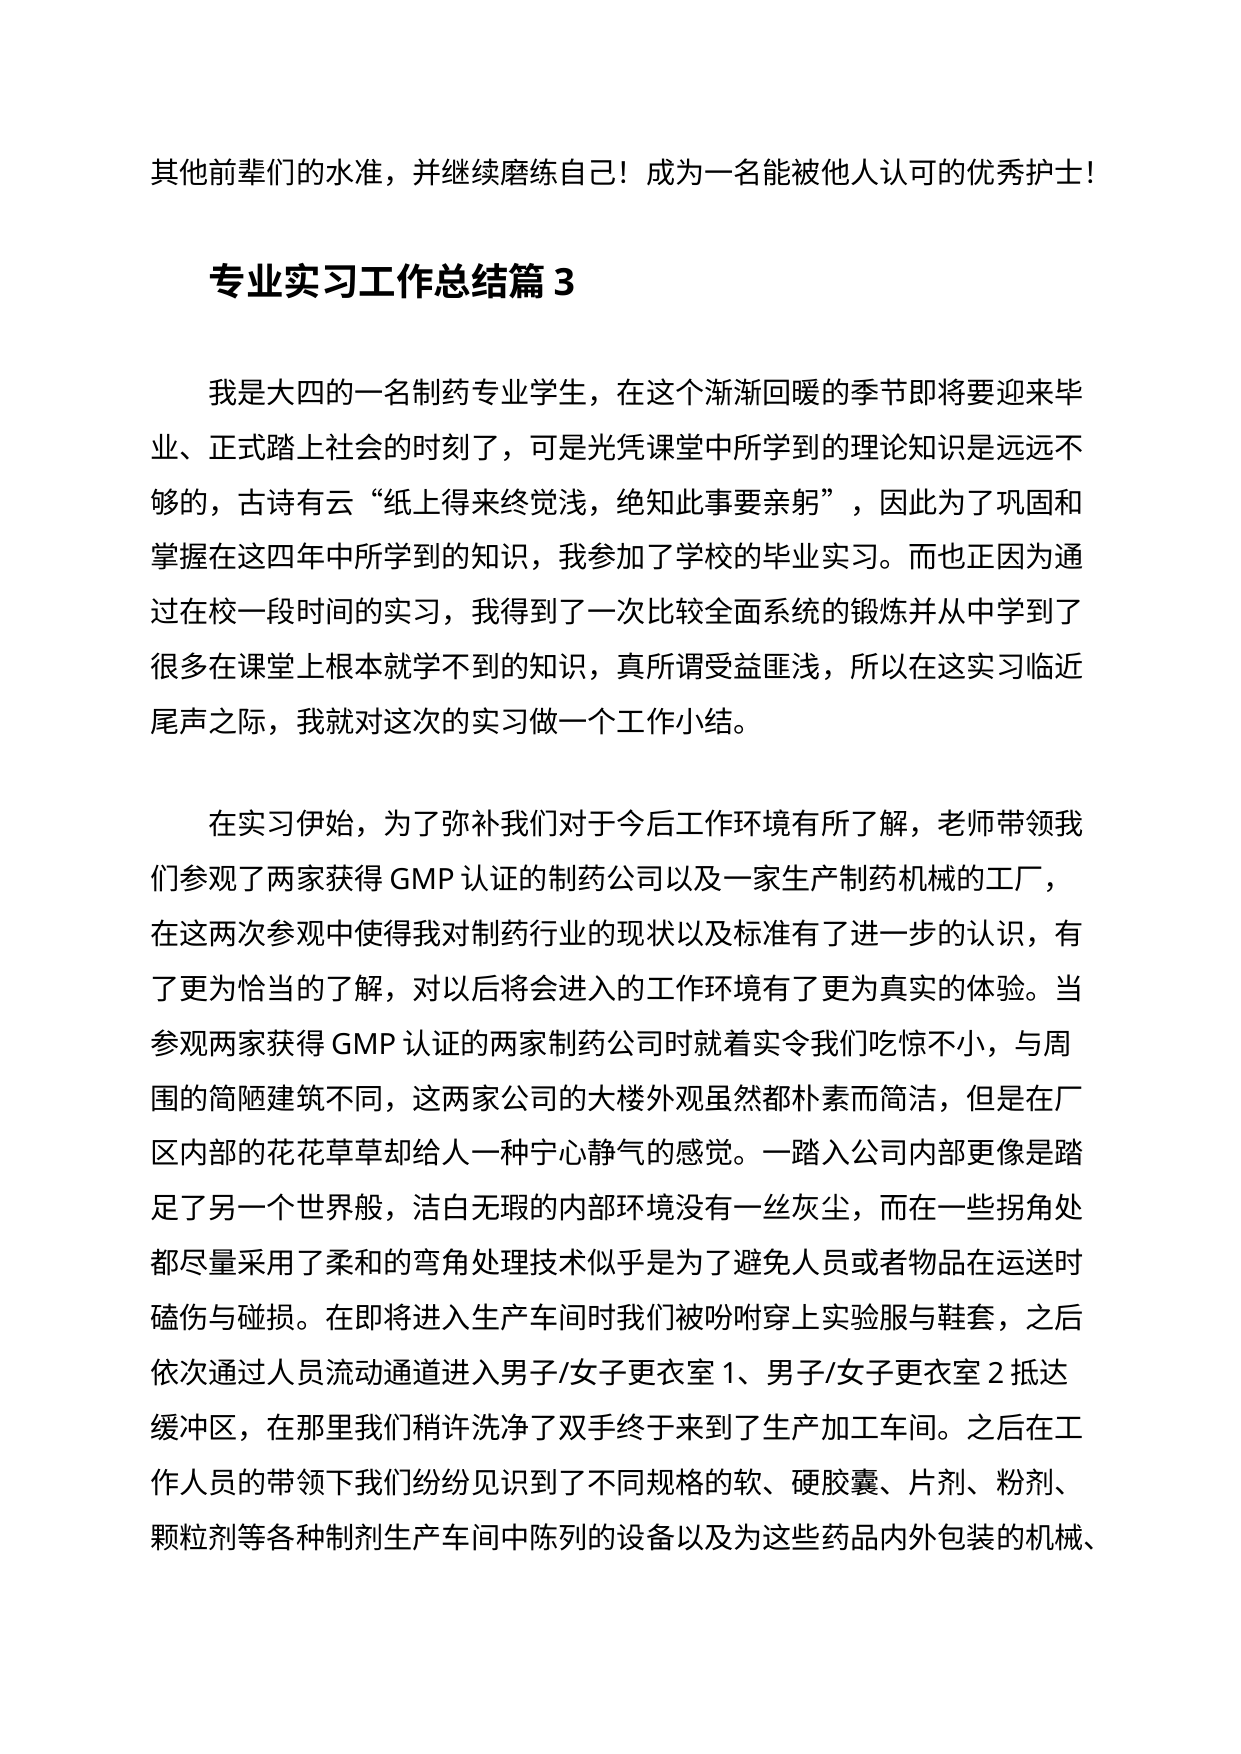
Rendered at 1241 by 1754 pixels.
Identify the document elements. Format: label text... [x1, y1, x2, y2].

text 我是大四的一名制药专业学生，在这个渐渐回暖的季节即将要迎来毕业、正式踏上社会的时刻了，可是光凭课堂中所学到的理论知识是远远不够的，古诗有云“纸上得来终觉浅，绝知此事要亲躬”，因此为了巩固和掌握在这四年中所学到的知识，我参加了学校的毕业实习。而也正因为通过在校一段时间的实习，我得到了一次比较全面系统的锻炼并从中学到了很多在课堂上根本就学不到的知识，真所谓受益匪浅，所以在这实习临近尾声之际，我就对这次的实习做一个工作小结。 [150, 369, 1090, 741]
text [150, 801, 1090, 1557]
text 专业实习工作总结篇3 [150, 252, 1090, 306]
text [150, 150, 1090, 192]
